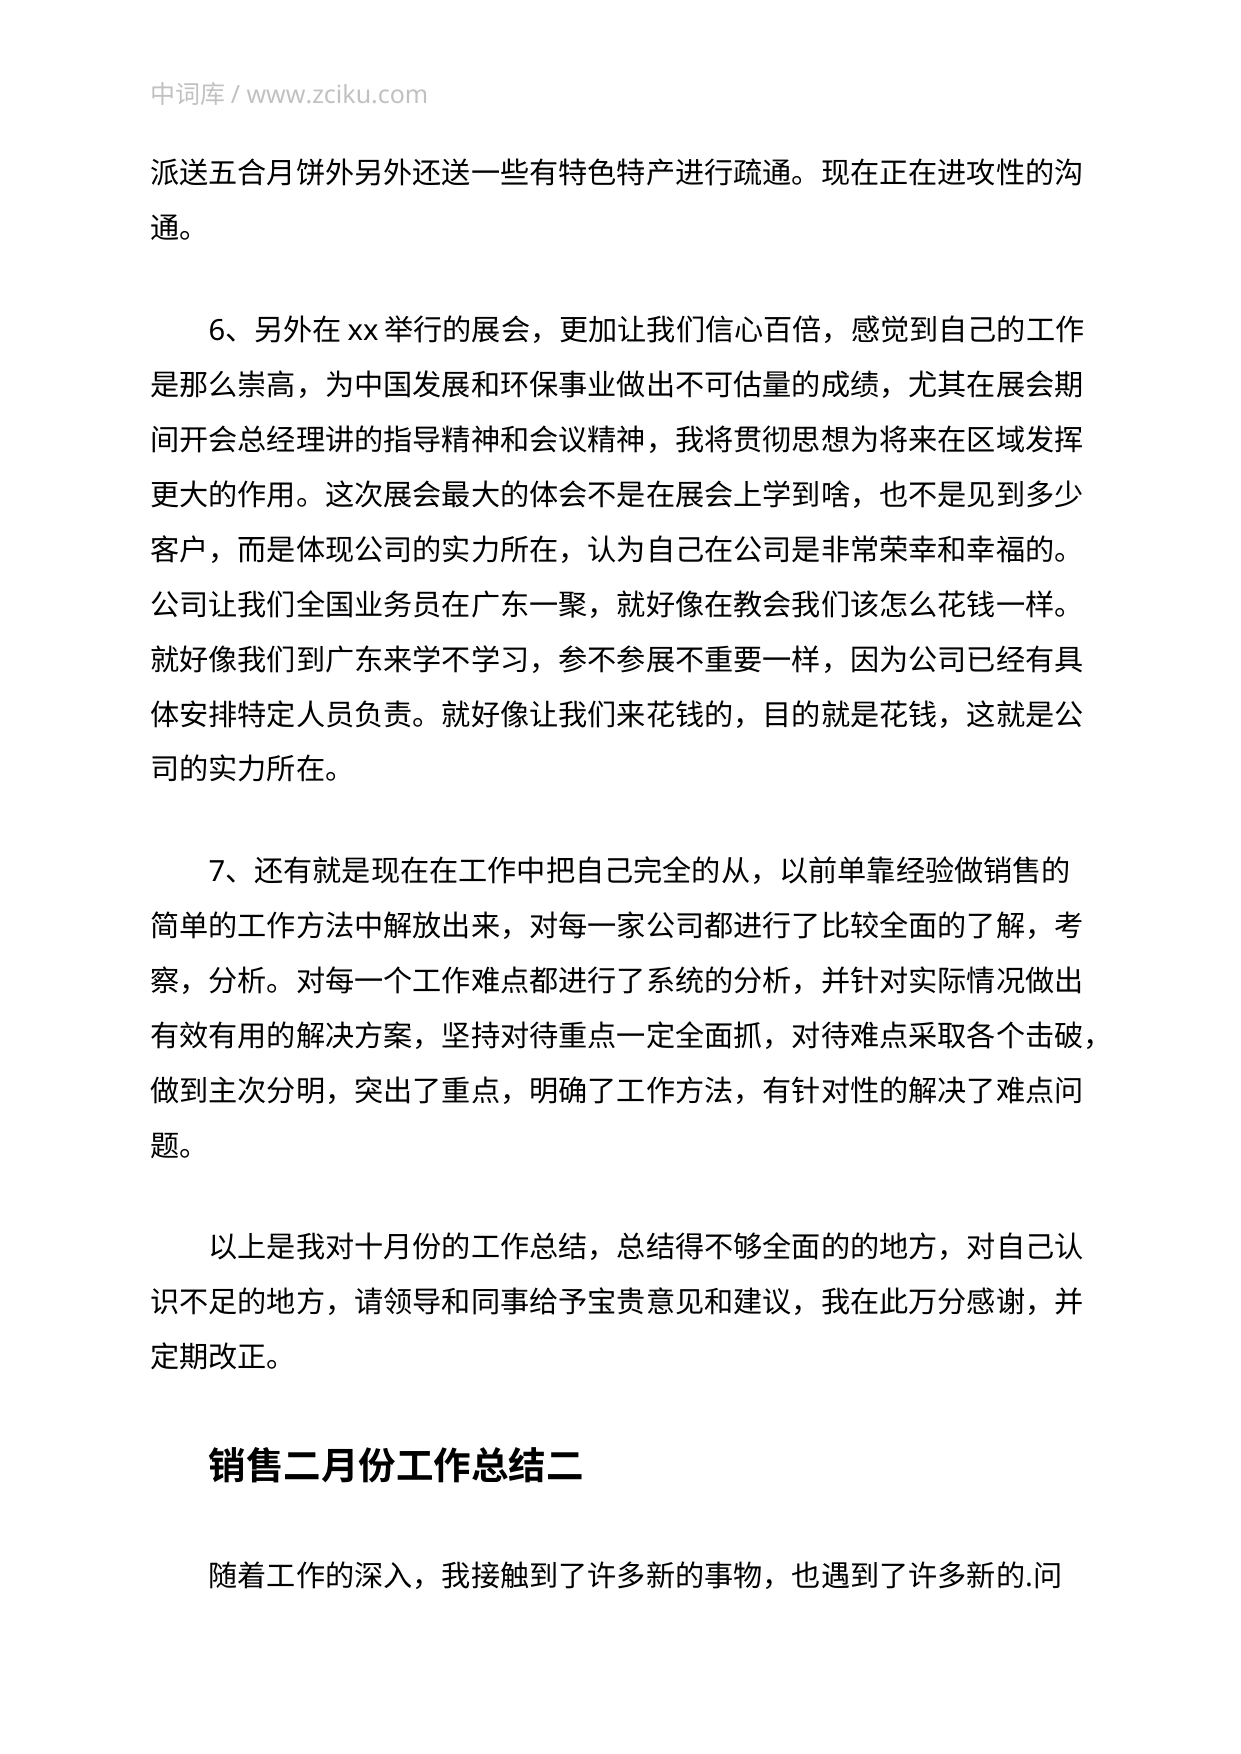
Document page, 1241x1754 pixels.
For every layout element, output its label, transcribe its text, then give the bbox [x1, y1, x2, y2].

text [150, 1553, 1090, 1595]
text 7、还有就是现在在工作中把自己完全的从，以前单靠经验做销售的简单的工作方法中解放出来，对每一家公司都进行了比较全面的了解，考察，分析。对每一个工作难点都进行了系统的分析，并针对实际情况做出有效有用的解决方案，坚持对待重点一定全面抓，对待难点采取各个击破，做到主次分明，突出了重点，明确了工作方法，有针对性的解决了难点问题。 [150, 848, 1090, 1164]
text 以上是我对十月份的工作总结，总结得不够全面的的地方，对自己认识不足的地方，请领导和同事给予宝贵意见和建议，我在此万分感谢，并定期改正。 [150, 1224, 1090, 1376]
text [150, 150, 1090, 247]
text 销售二月份工作总结二 [150, 1436, 1090, 1490]
text 6、另外在xx举行的展会，更加让我们信心百倍，感觉到自己的工作是那么崇高，为中国发展和环保事业做出不可估量的成绩，尤其在展会期间开会总经理讲的指导精神和会议精神，我将贯彻思想为将来在区域发挥更大的作用。这次展会最大的体会不是在展会上学到啥，也不是见到多少客户，而是体现公司的实力所在，认为自己在公司是非常荣幸和幸福的。公司让我们全国业务员在广东一聚，就好像在教会我们该怎么花钱一样。就好像我们到广东来学不学习，参不参展不重要一样，因为公司已经有具体安排特定人员负责。就好像让我们来花钱的，目的就是花钱，这就是公司的实力所在。 [150, 307, 1090, 788]
